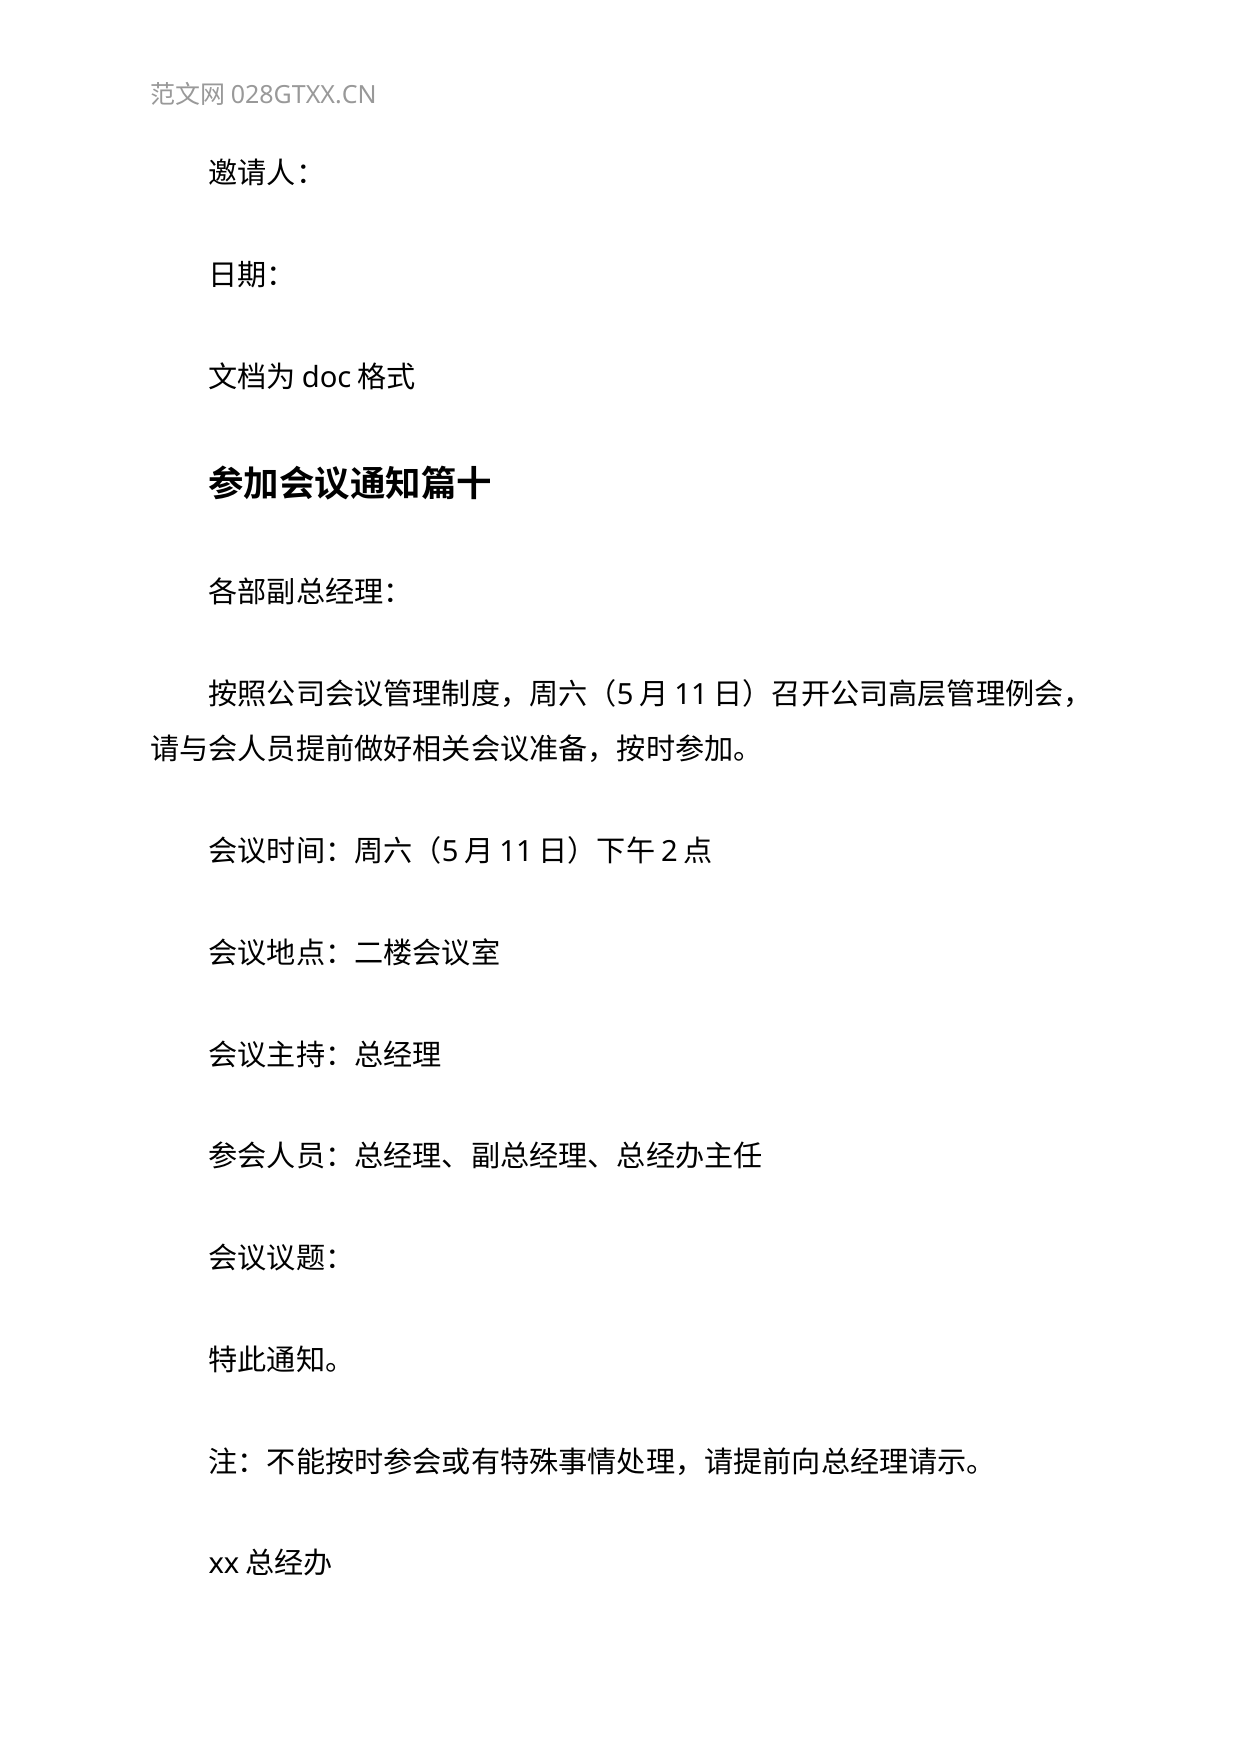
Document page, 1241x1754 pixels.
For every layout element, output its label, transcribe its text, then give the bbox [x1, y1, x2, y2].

text 特此通知。 [150, 1337, 1090, 1379]
text 按照公司会议管理制度，周六（5月11日）召开公司高层管理例会，请与会人员提前做好相关会议准备，按时参加。 [150, 671, 1090, 768]
text 会议时间：周六（5月11日）下午2点 [150, 827, 1090, 870]
text 会议地点：二楼会议室 [150, 929, 1090, 972]
text 注：不能按时参会或有特殊事情处理，请提前向总经理请示。 [150, 1438, 1090, 1481]
text 各部副总经理： [150, 569, 1090, 611]
text 邀请人： [150, 150, 1090, 192]
text 会议议题： [150, 1235, 1090, 1277]
text 文档为doc格式 [150, 353, 1090, 396]
text 日期： [150, 252, 1090, 294]
text 参加会议通知篇十 [150, 456, 1090, 507]
text xx总经办 [150, 1540, 1090, 1582]
text 会议主持：总经理 [150, 1031, 1090, 1073]
text 参会人员：总经理、副总经理、总经办主任 [150, 1133, 1090, 1175]
